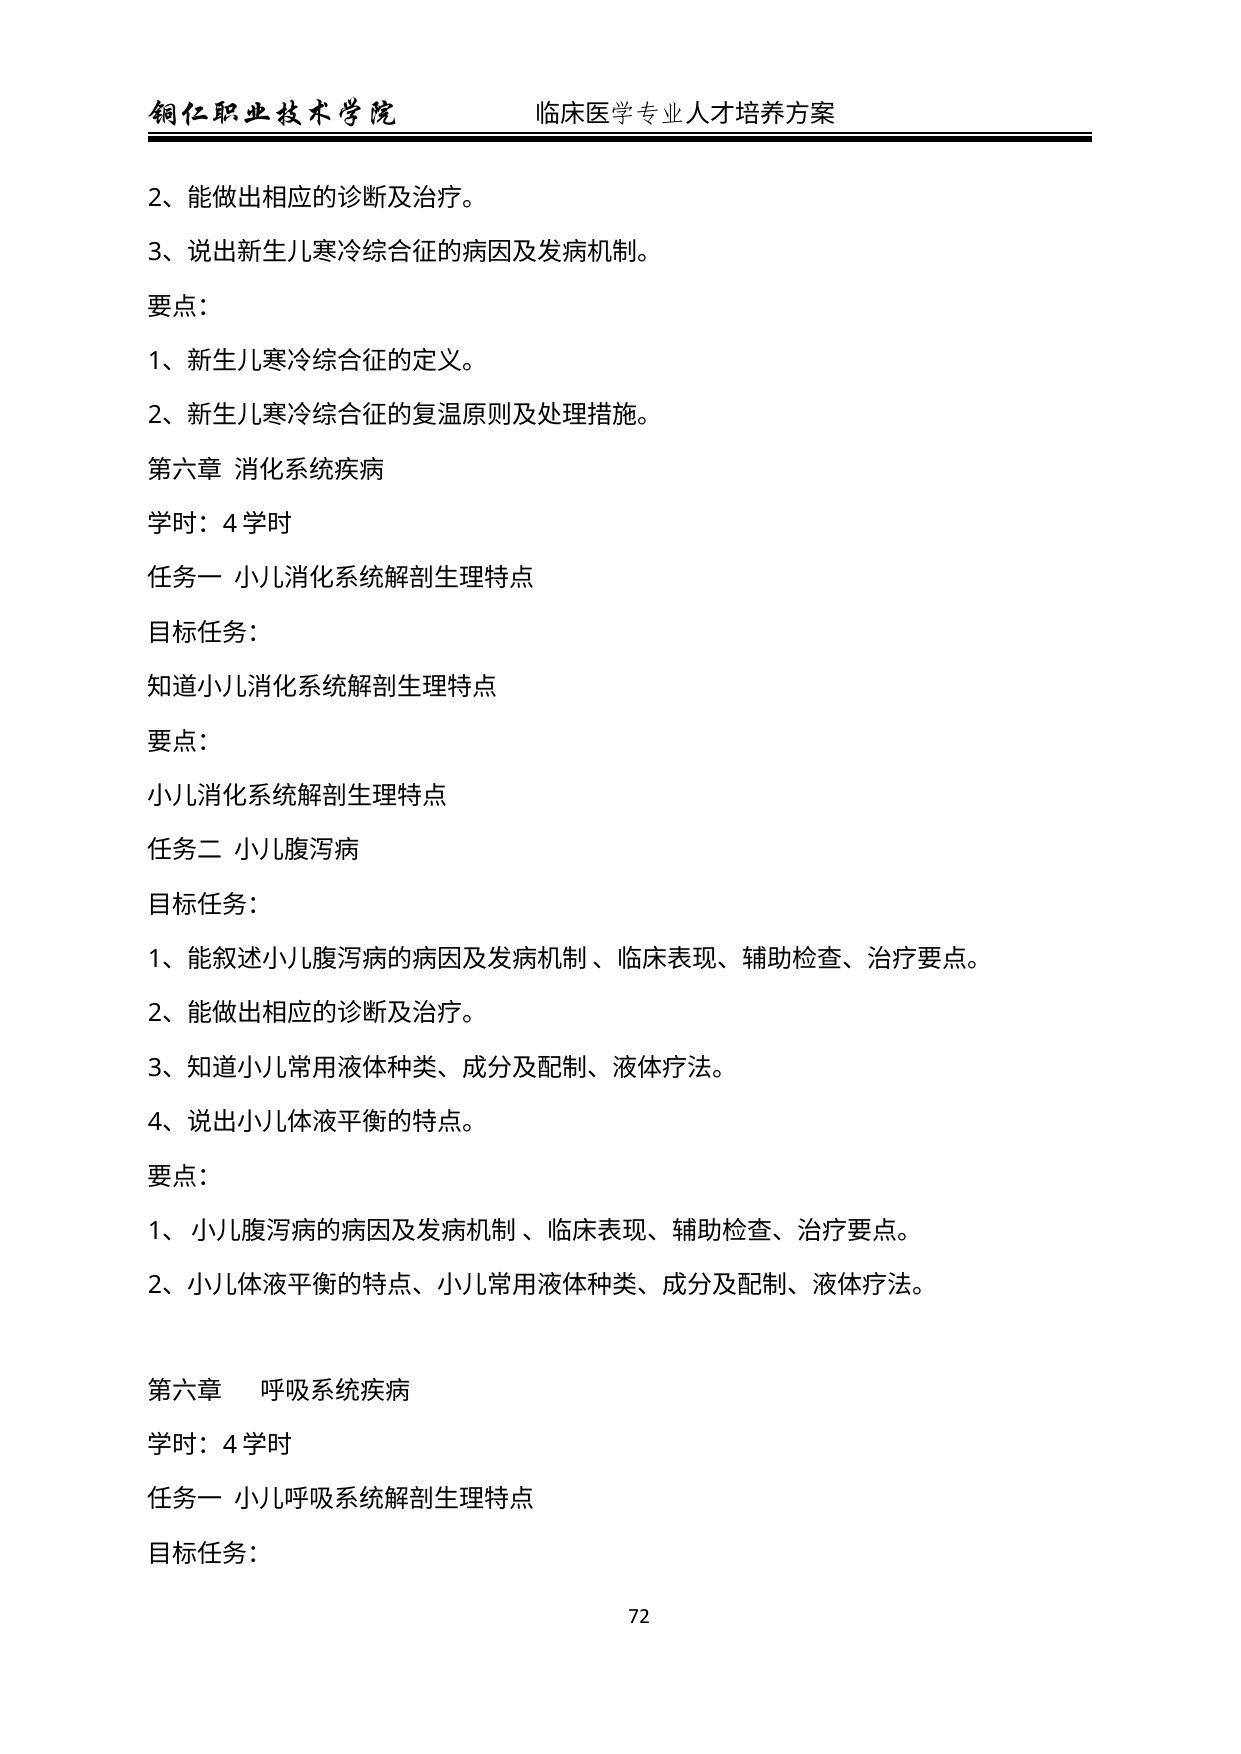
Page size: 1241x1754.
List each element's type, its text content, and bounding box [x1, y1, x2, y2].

text 2、小儿体液平衡的特点、小儿常用液体种类、成分及配制、液体疗法。 [148, 1265, 1092, 1301]
text 4、说出小儿体液平衡的特点。 [148, 1102, 1092, 1138]
text 小儿消化系统解剖生理特点 [148, 775, 1092, 812]
text 要点： [148, 286, 1092, 322]
text 要点： [148, 1156, 1092, 1192]
text 要点： [148, 721, 1092, 757]
list 小儿腹泻病的病因及发病机制 、临床表现、辅助检查、治疗要点。 [148, 1210, 1092, 1247]
text 目标任务： [148, 1533, 1092, 1569]
text 任务一 小儿消化系统解剖生理特点 [148, 558, 1092, 594]
text 2、能做出相应的诊断及治疗。 [148, 993, 1092, 1029]
text 学时：4学时 [148, 1424, 1092, 1461]
text 任务一 小儿呼吸系统解剖生理特点 [148, 1479, 1092, 1515]
text 1、能叙述小儿腹泻病的病因及发病机制 、临床表现、辅助检查、治疗要点。 [148, 938, 1092, 975]
text 知道小儿消化系统解剖生理特点 [148, 667, 1092, 703]
text 3、说出新生儿寒冷综合征的病因及发病机制。 [148, 232, 1092, 268]
text 第六章 消化系统疾病 [148, 449, 1092, 485]
text 2、新生儿寒冷综合征的复温原则及处理措施。 [148, 395, 1092, 431]
text 目标任务： [148, 884, 1092, 920]
text 2、能做出相应的诊断及治疗。 [148, 177, 1092, 213]
text 任务二 小儿腹泻病 [148, 830, 1092, 866]
text 3、知道小儿常用液体种类、成分及配制、液体疗法。 [148, 1047, 1092, 1083]
text 学时：4学时 [148, 503, 1092, 540]
list 呼吸系统疾病 [148, 1370, 1092, 1406]
text 1、新生儿寒冷综合征的定义。 [148, 340, 1092, 377]
text 目标任务： [148, 612, 1092, 648]
